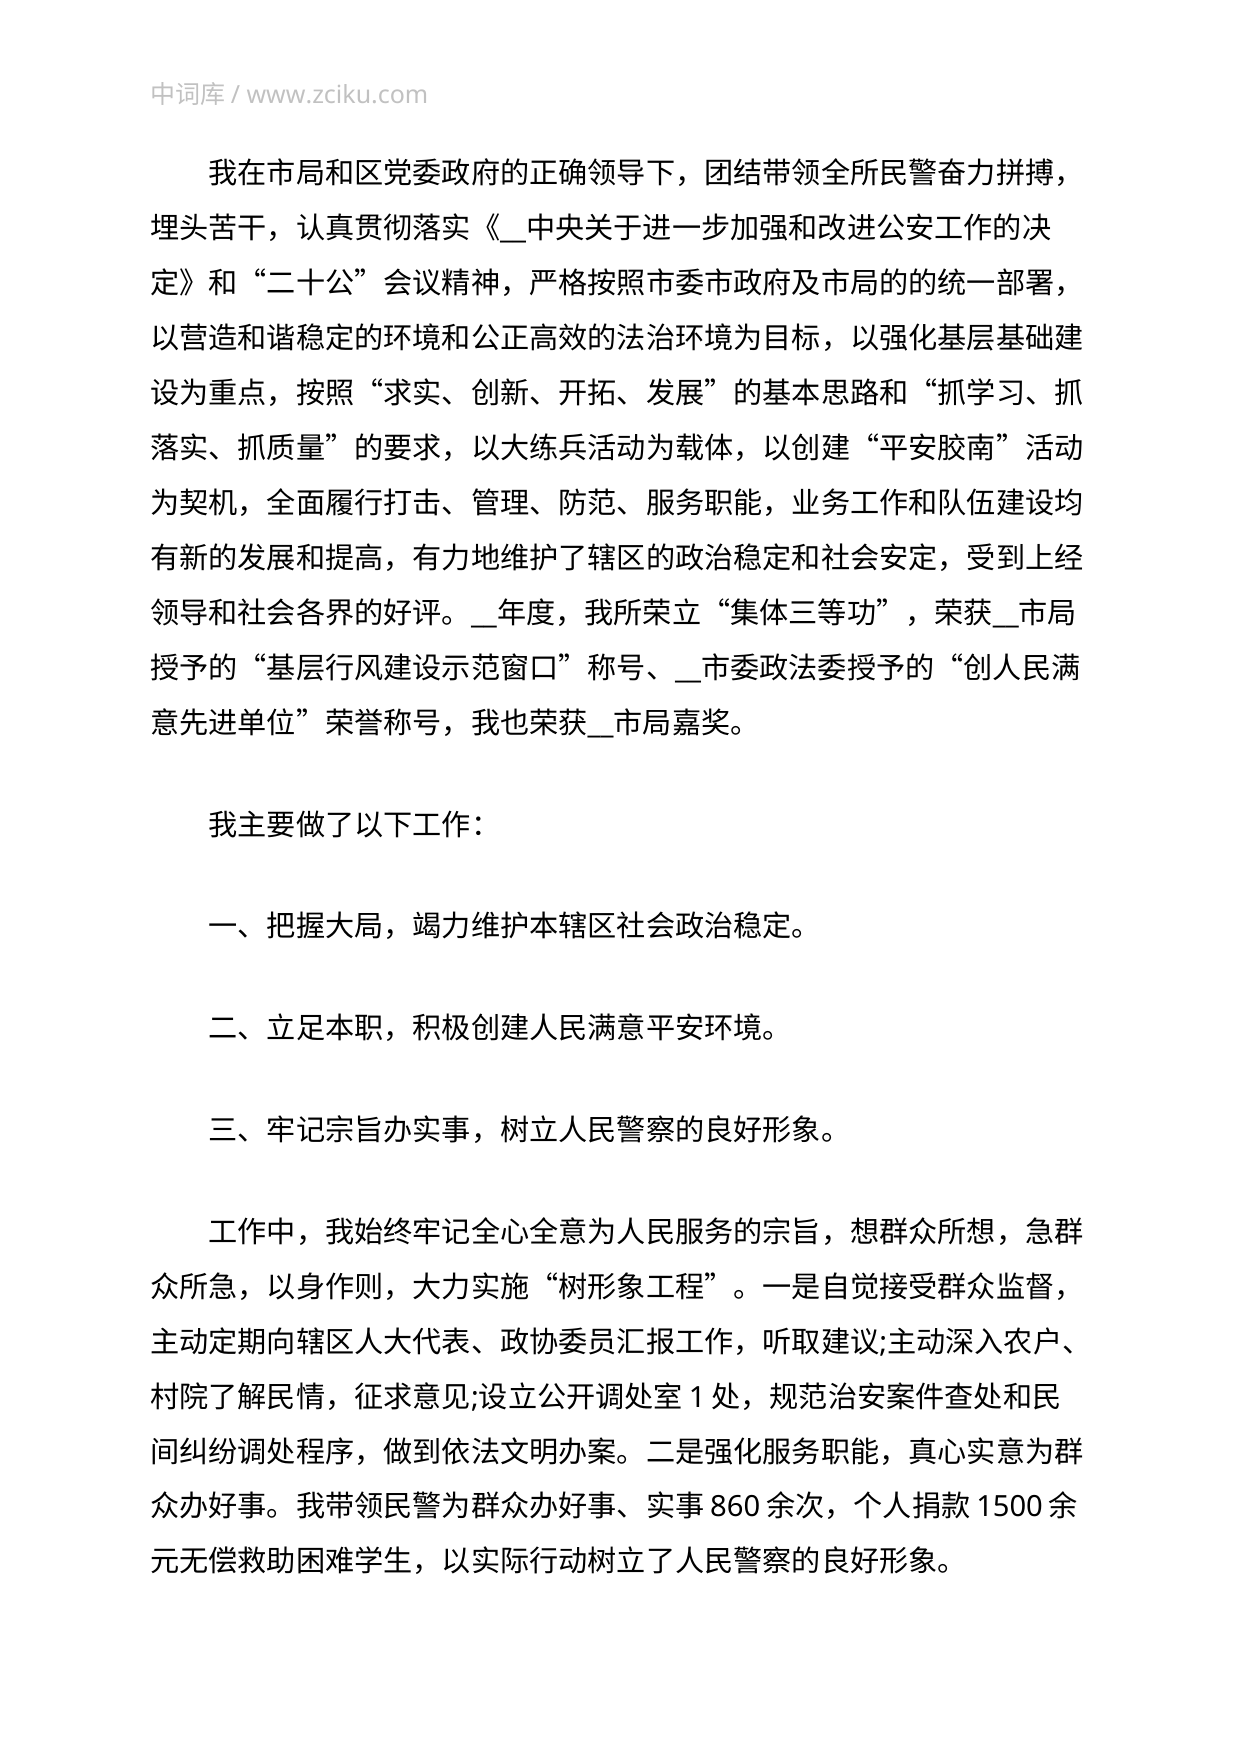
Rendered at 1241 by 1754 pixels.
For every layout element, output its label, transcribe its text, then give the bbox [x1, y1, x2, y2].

text 我在市局和区党委政府的正确领导下，团结带领全所民警奋力拼搏，埋头苦干，认真贯彻落实《__中央关于进一步加强和改进公安工作的决定》和“二十公”会议精神，严格按照市委市政府及市局的的统一部署，以营造和谐稳定的环境和公正高效的法治环境为目标，以强化基层基础建设为重点，按照“求实、创新、开拓、发展”的基本思路和“抓学习、抓落实、抓质量”的要求，以大练兵活动为载体，以创建“平安胶南”活动为契机，全面履行打击、管理、防范、服务职能，业务工作和队伍建设均有新的发展和提高，有力地维护了辖区的政治稳定和社会安定，受到上经领导和社会各界的好评。__年度，我所荣立“集体三等功”，荣获__市局授予的“基层行风建设示范窗口”称号、__市委政法委授予的“创人民满意先进单位”荣誉称号，我也荣获__市局嘉奖。 [150, 150, 1090, 742]
text 一、把握大局，竭力维护本辖区社会政治稳定。 [150, 903, 1090, 945]
text 三、牢记宗旨办实事，树立人民警察的良好形象。 [150, 1107, 1090, 1149]
text 我主要做了以下工作： [150, 801, 1090, 843]
text 二、立足本职，积极创建人民满意平安环境。 [150, 1005, 1090, 1047]
text 工作中，我始终牢记全心全意为人民服务的宗旨，想群众所想，急群众所急，以身作则，大力实施“树形象工程”。一是自觉接受群众监督，主动定期向辖区人大代表、政协委员汇报工作，听取建议;主动深入农户、村院了解民情，征求意见;设立公开调处室1处，规范治安案件查处和民间纠纷调处程序，做到依法文明办案。二是强化服务职能，真心实意为群众办好事。我带领民警为群众办好事、实事860余次，个人捐款1500余元无偿救助困难学生，以实际行动树立了人民警察的良好形象。 [150, 1208, 1090, 1580]
